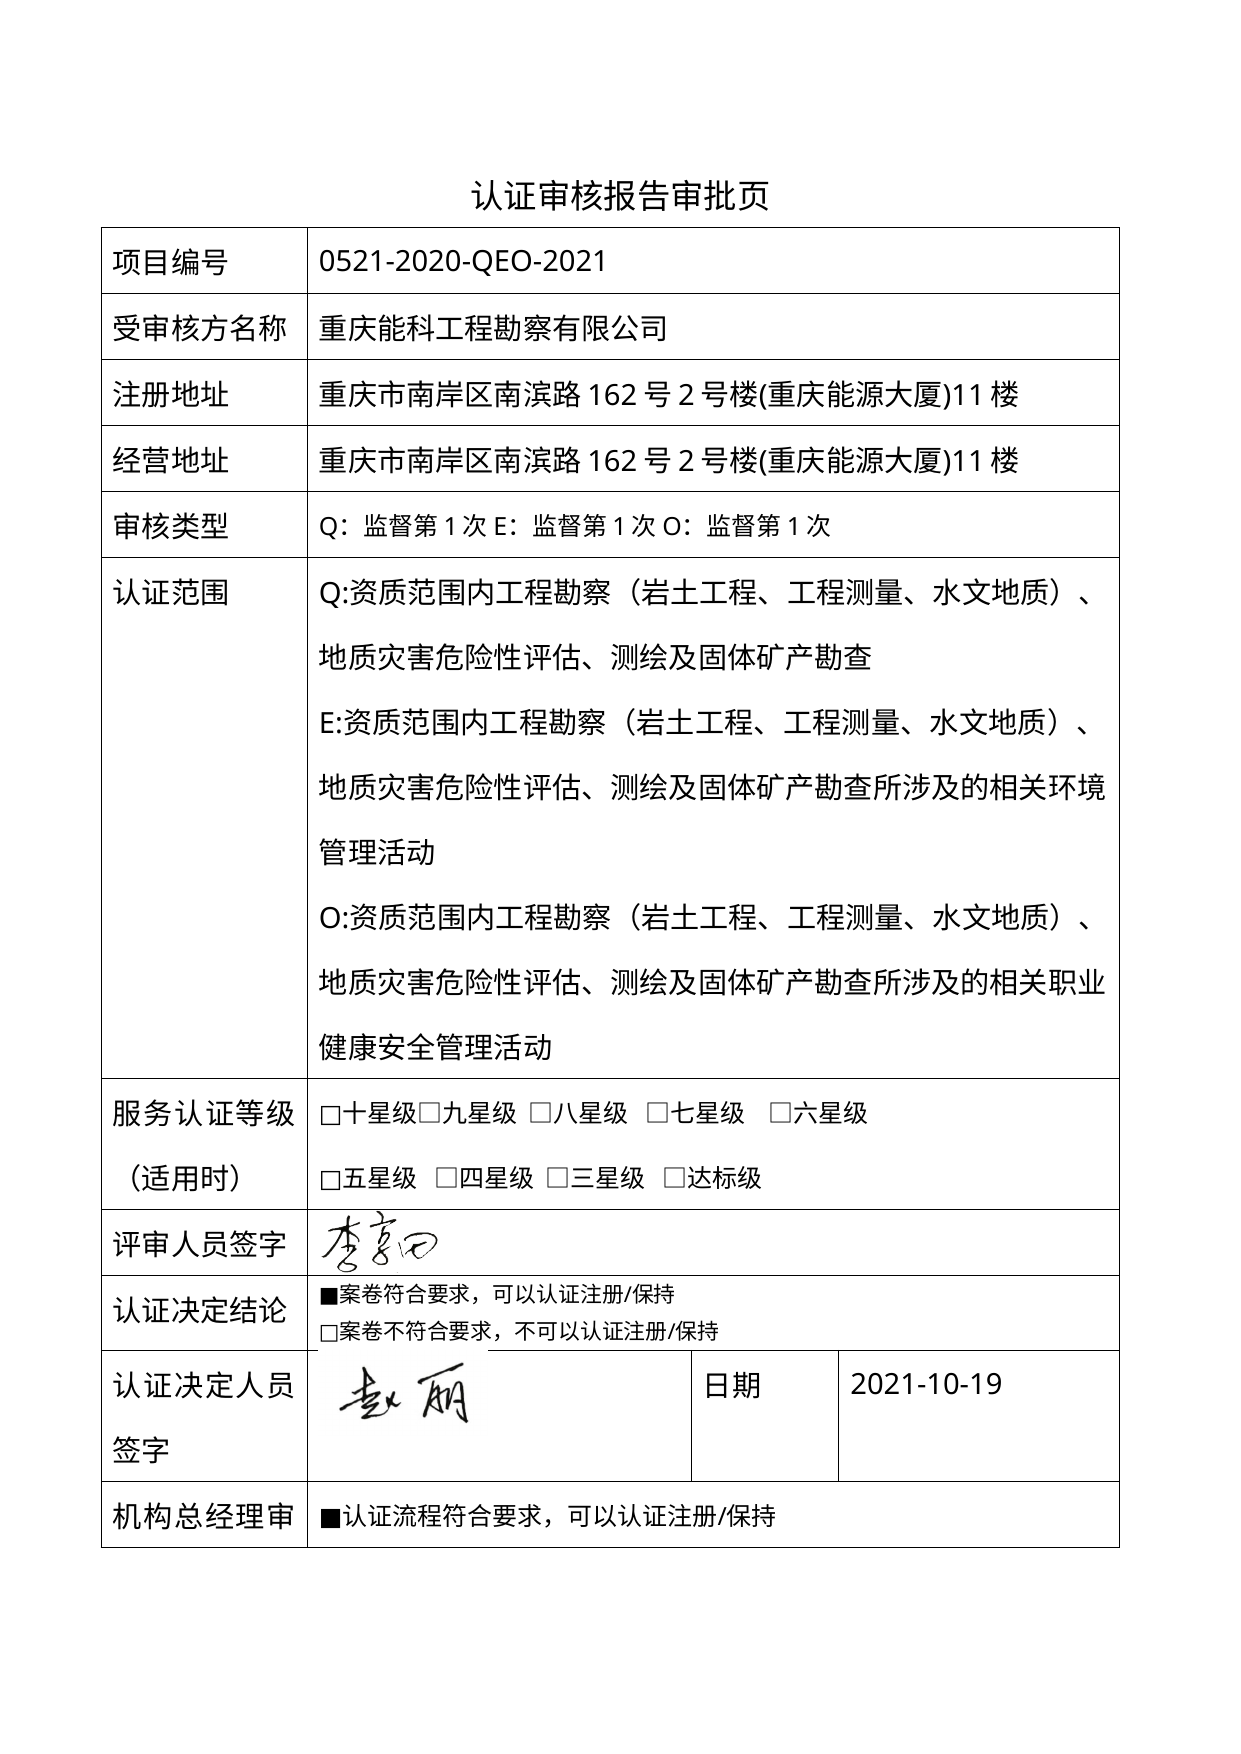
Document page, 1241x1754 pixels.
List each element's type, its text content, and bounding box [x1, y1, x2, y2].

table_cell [308, 1482, 1119, 1547]
table_cell 注册地址 [102, 360, 307, 425]
table_cell 认证范围 [102, 558, 307, 1078]
text 认证审核报告审批页 [112, 162, 1128, 227]
table_cell 重庆市南岸区南滨路162号2号楼(重庆能源大厦)11楼 [308, 426, 1119, 491]
table_cell 日期 [692, 1351, 838, 1481]
table_cell 审核类型 [102, 492, 307, 557]
table_cell 认证决定人员签字 [102, 1351, 307, 1481]
picture [318, 1350, 488, 1436]
table_cell 经营地址 [102, 426, 307, 491]
table_cell 服务认证等级（适用时） [102, 1079, 307, 1209]
table_cell 受审核方名称 [102, 294, 307, 359]
table_cell Q:资质范围内工程勘察（岩土工程、工程测量、水文地质）、地质灾害危险性评估、测绘及固体矿产勘查 E:资质范围内工程勘察（岩土工程、工程测量、水文地质）、地质灾害危险性评估、测绘及固体矿产勘查所涉及的相关环境管理活动 O:资质范围内工程勘察（岩土工程、工程测量、水文地质）、地质灾害危险性评估、测绘及固体矿产勘查所涉及的相关职业健康安全管理活动 [308, 558, 1119, 1078]
picture [318, 1210, 444, 1273]
table_cell [308, 1210, 1119, 1275]
table_header 0521-2020-QEO-2021 [308, 228, 1119, 293]
table_cell 重庆市南岸区南滨路162号2号楼(重庆能源大厦)11楼 [308, 360, 1119, 425]
table_cell 2021-10-19 [839, 1351, 1119, 1481]
table_cell ■案卷符合要求，可以认证注册/保持 □案卷不符合要求，不可以认证注册/保持 [308, 1276, 1119, 1350]
table_header 项目编号 [102, 228, 307, 293]
table_cell 认证决定结论 [102, 1276, 307, 1350]
table_cell 机构总经理审批意见 [102, 1482, 307, 1547]
table_cell Q：监督第1次 E：监督第1次 O：监督第1次 [308, 492, 1119, 557]
table_cell [308, 1351, 691, 1481]
table_cell □十星级□九星级 □八星级 □七星级 □六星级 □五星级 □四星级 □三星级 □达标级 [308, 1079, 1119, 1209]
table_cell 评审人员签字 [102, 1210, 307, 1275]
table_cell 重庆能科工程勘察有限公司 [308, 294, 1119, 359]
